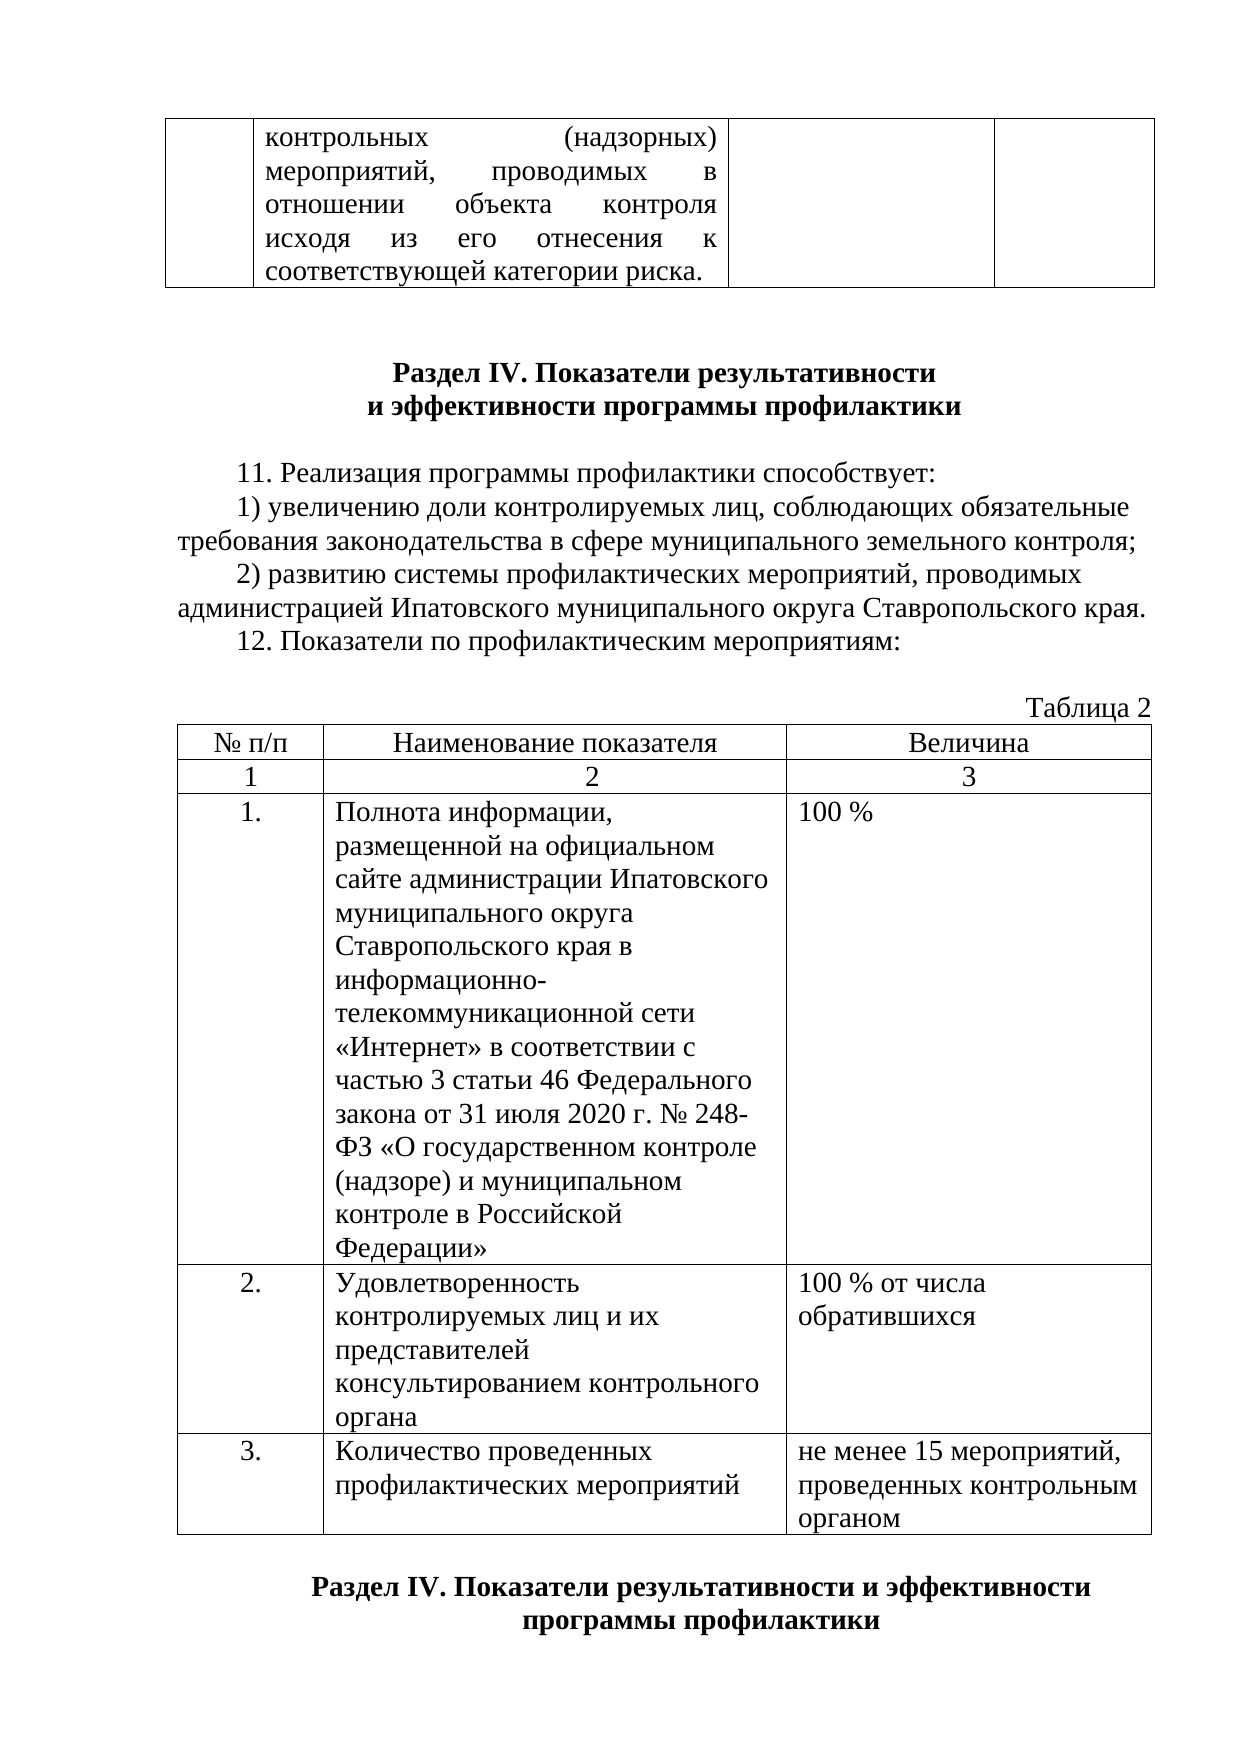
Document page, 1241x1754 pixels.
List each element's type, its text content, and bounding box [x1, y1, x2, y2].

table_cell Количество проведенных профилактических мероприятий [324, 1434, 786, 1534]
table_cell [995, 119, 1154, 287]
table_cell 1 [178, 760, 323, 793]
table_cell 2 [324, 760, 786, 793]
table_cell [254, 119, 728, 287]
text и эффективности программы профилактики [177, 388, 1152, 422]
table_cell 1. [178, 794, 323, 1264]
table_header № п/п [178, 725, 323, 758]
table_cell Полнота информации, размещенной на официальном сайте администрации Ипатовского муниципального округа Ставропольского края в информационно-телекоммуникационной сети «Интернет» в соответствии с частью 3 статьи 46 Федерального закона от 31 июля 2020 г. № 248-ФЗ «О государственном контроле (надзоре) и муниципальном контроле в Российской Федерации» [324, 794, 786, 1264]
table_cell 3 [787, 760, 1151, 793]
text 12. Показатели по профилактическим мероприятиям: [177, 623, 1152, 657]
table_cell 2. [178, 1265, 323, 1432]
text 1) увеличению доли контролируемых лиц, соблюдающих обязательные требования законодательства в сфере муниципального земельного контроля; [177, 489, 1152, 556]
table_cell не менее 15 мероприятий, проведенных контрольным органом [787, 1434, 1151, 1534]
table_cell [729, 119, 994, 287]
text программы профилактики [177, 1602, 1152, 1636]
text 11. Реализация программы профилактики способствует: [177, 456, 1152, 489]
table_cell 5. [166, 119, 253, 287]
text Раздел IV. Показатели результативности [177, 355, 1152, 388]
table_header Наименование показателя [324, 725, 786, 758]
table_cell 100 % от числа обратившихся [787, 1265, 1151, 1432]
table_header Величина [787, 725, 1151, 758]
table_cell 100 % [787, 794, 1151, 1264]
text Таблица 2 [177, 690, 1152, 724]
table_cell Удовлетворенность контролируемых лиц и их представителей консультированием контрольного органа [324, 1265, 786, 1432]
table_cell 3. [178, 1434, 323, 1534]
text Раздел IV. Показатели результативности и эффективности [177, 1569, 1152, 1602]
text 2) развитию системы профилактических мероприятий, проводимых администрацией Ипатовского муниципального округа Ставропольского края. [177, 556, 1152, 623]
